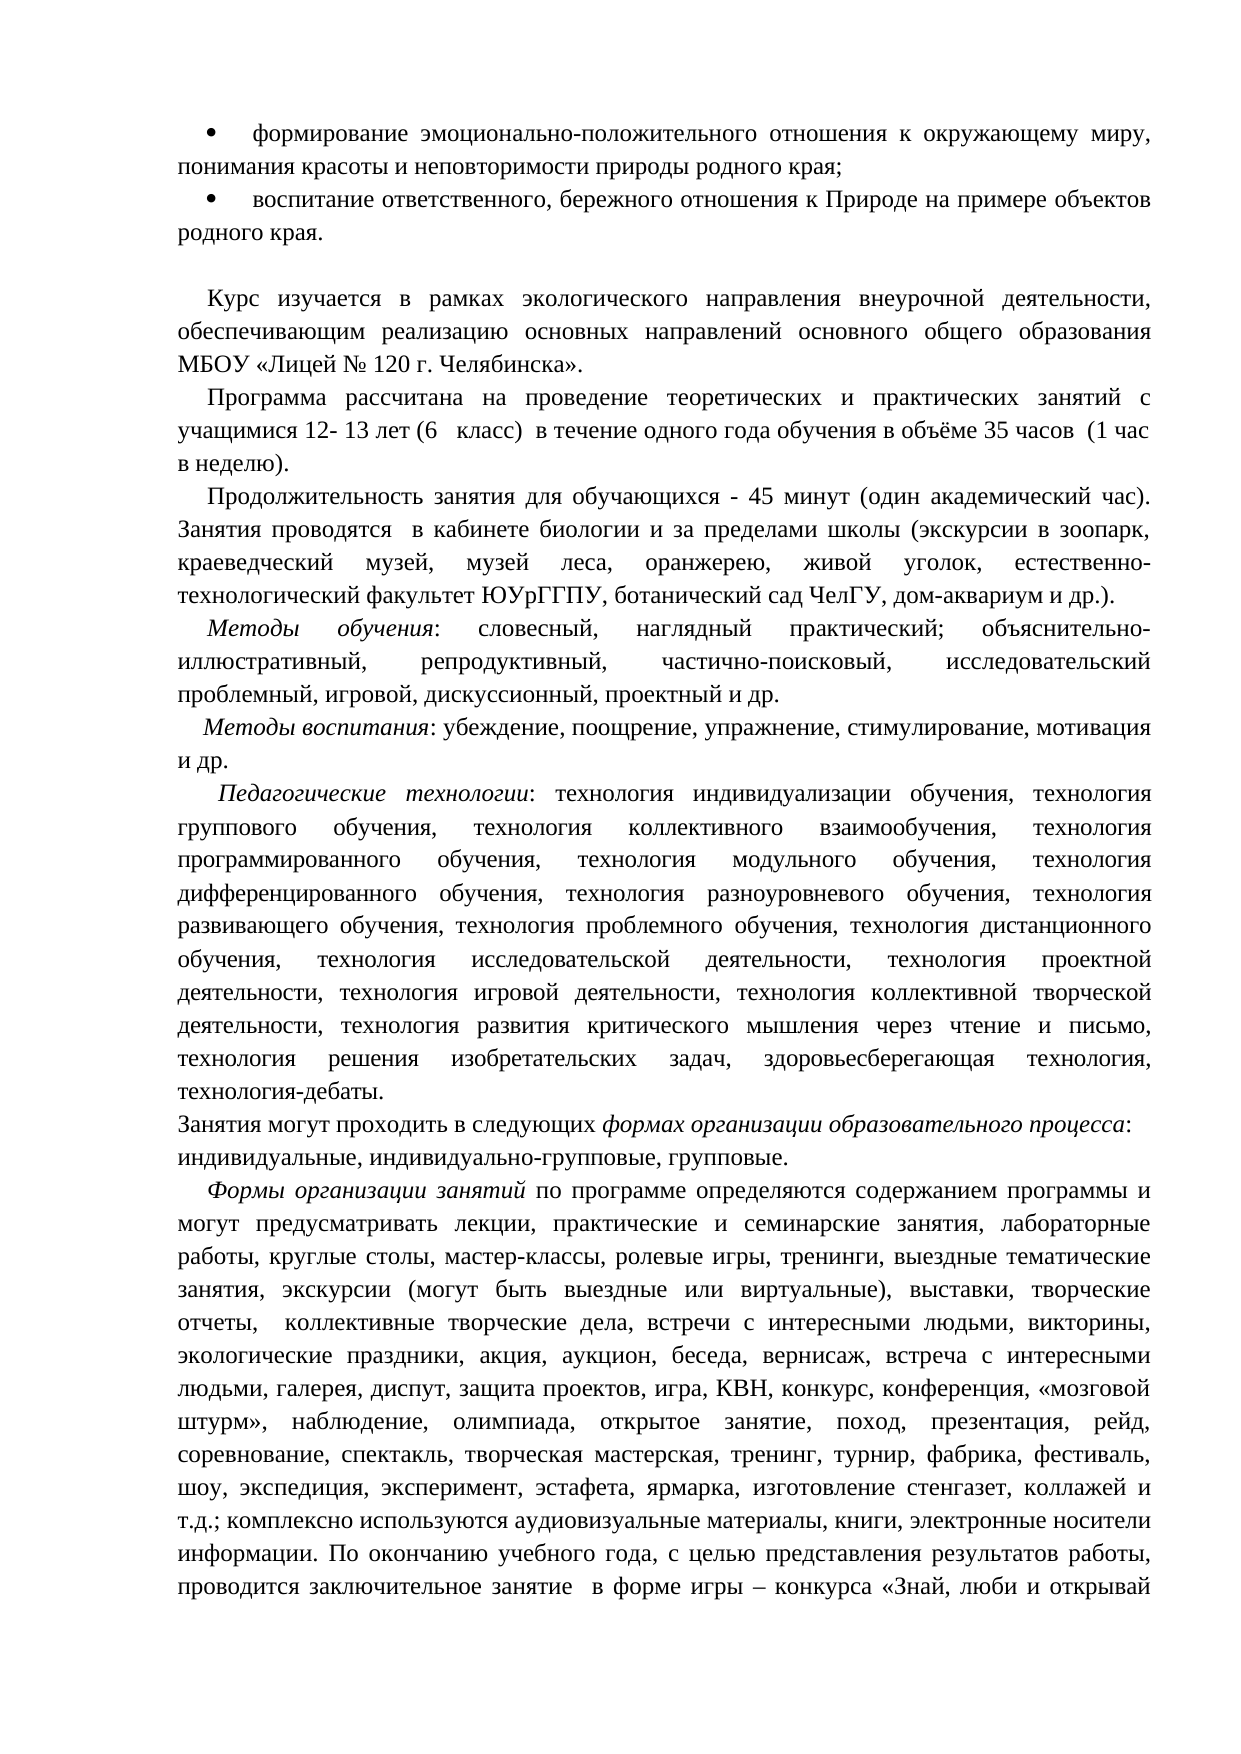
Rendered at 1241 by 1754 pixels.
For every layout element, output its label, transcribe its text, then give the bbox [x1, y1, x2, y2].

text Курс изучается в рамках экологического направления внеурочной деятельности, обеспечивающим реализацию основных направлений основного общего образования МБОУ «Лицей № 120 г. Челябинска». [177, 283, 1152, 378]
list формирование эмоционально-положительного отношения к окружающему миру, понимания красоты и неповторимости природы родного края; [177, 118, 1152, 180]
text индивидуальные, индивидуально-групповые, групповые. [177, 1142, 1152, 1171]
text Методы воспитания: убеждение, поощрение, упражнение, стимулирование, мотивация и др. [177, 712, 1152, 774]
text Методы обучения: словесный, наглядный практический; объяснительно-иллюстративный, репродуктивный, частично-поисковый, исследовательский проблемный, игровой, дискуссионный, проектный и др. [177, 613, 1152, 708]
list воспитание ответственного, бережного отношения к Природе на примере объектов родного края. [177, 184, 1152, 246]
text Программа рассчитана на проведение теоретических и практических занятий с учащимися 12- 13 лет (6 класс) в течение одного года обучения в объёме 35 часов (1 час в неделю). [177, 382, 1152, 477]
text Продолжительность занятия для обучающихся - 45 минут (один академический час). Занятия проводятся в кабинете биологии и за пределами школы (экскурсии в зоопарк, краеведческий музей, музей леса, оранжерею, живой уголок, естественно-технологический факультет ЮУрГГПУ, ботанический сад ЧелГУ, дом-аквариум и др.). [177, 481, 1152, 609]
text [177, 1175, 1152, 1600]
text Занятия могут проходить в следующих формах организации образовательного процесса: [177, 1109, 1152, 1137]
